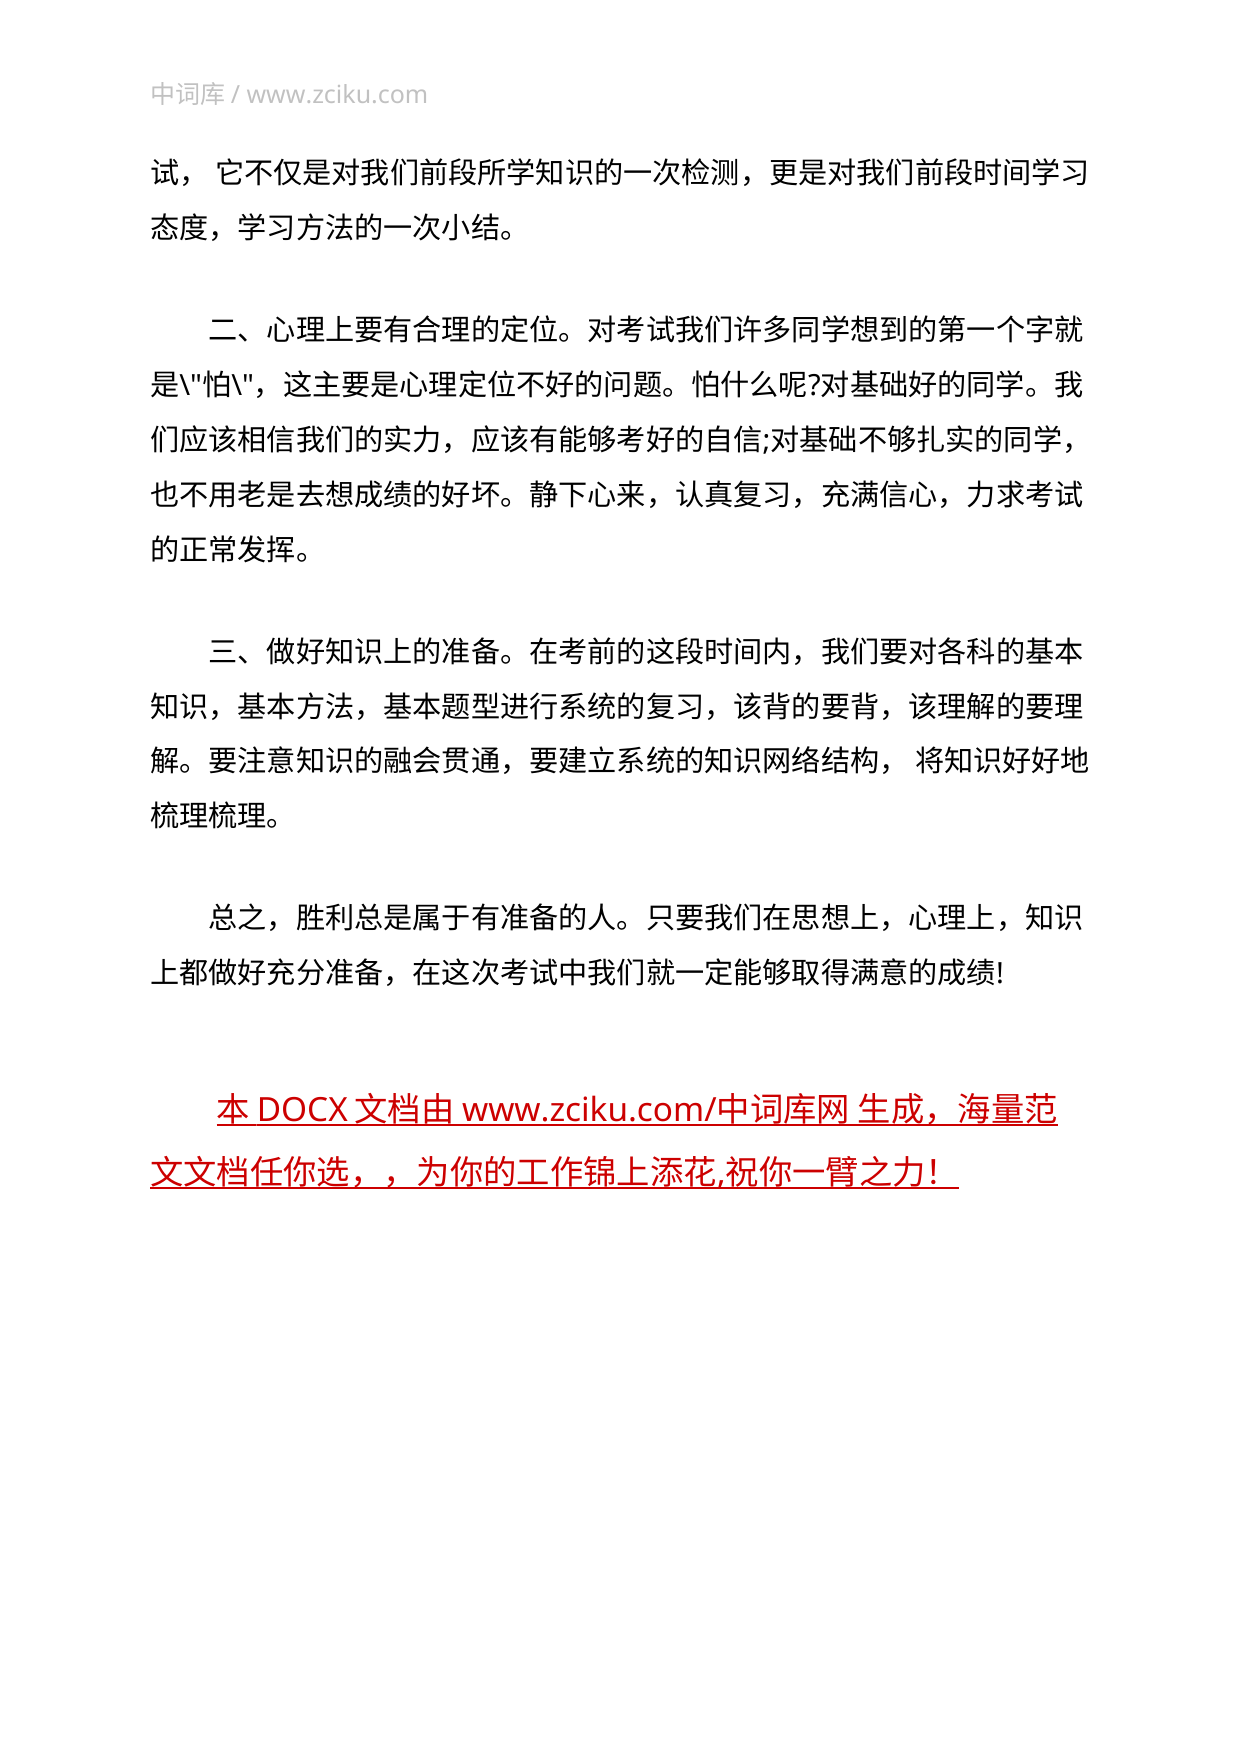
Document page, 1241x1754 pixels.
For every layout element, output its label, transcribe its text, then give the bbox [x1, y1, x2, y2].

text 总之，胜利总是属于有准备的人。只要我们在思想上，心理上，知识上都做好充分准备，在这次考试中我们就一定能够取得满意的成绩! [150, 895, 1090, 992]
text 本DOCX文档由 www.zciku.com/中词库网 生成，海量范文文档任你选，，为你的工作锦上添花,祝你一臂之力！ [150, 1083, 1090, 1194]
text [150, 150, 1090, 247]
text 二、心理上要有合理的定位。对考试我们许多同学想到的第一个字就是\"怕\"，这主要是心理定位不好的问题。怕什么呢?对基础好的同学。我们应该相信我们的实力，应该有能够考好的自信;对基础不够扎实的同学，也不用老是去想成绩的好坏。静下心来，认真复习，充满信心，力求考试的正常发挥。 [150, 307, 1090, 569]
text 三、做好知识上的准备。在考前的这段时间内，我们要对各科的基本知识，基本方法，基本题型进行系统的复习，该背的要背，该理解的要理解。要注意知识的融会贯通，要建立系统的知识网络结构， 将知识好好地梳理梳理。 [150, 628, 1090, 835]
